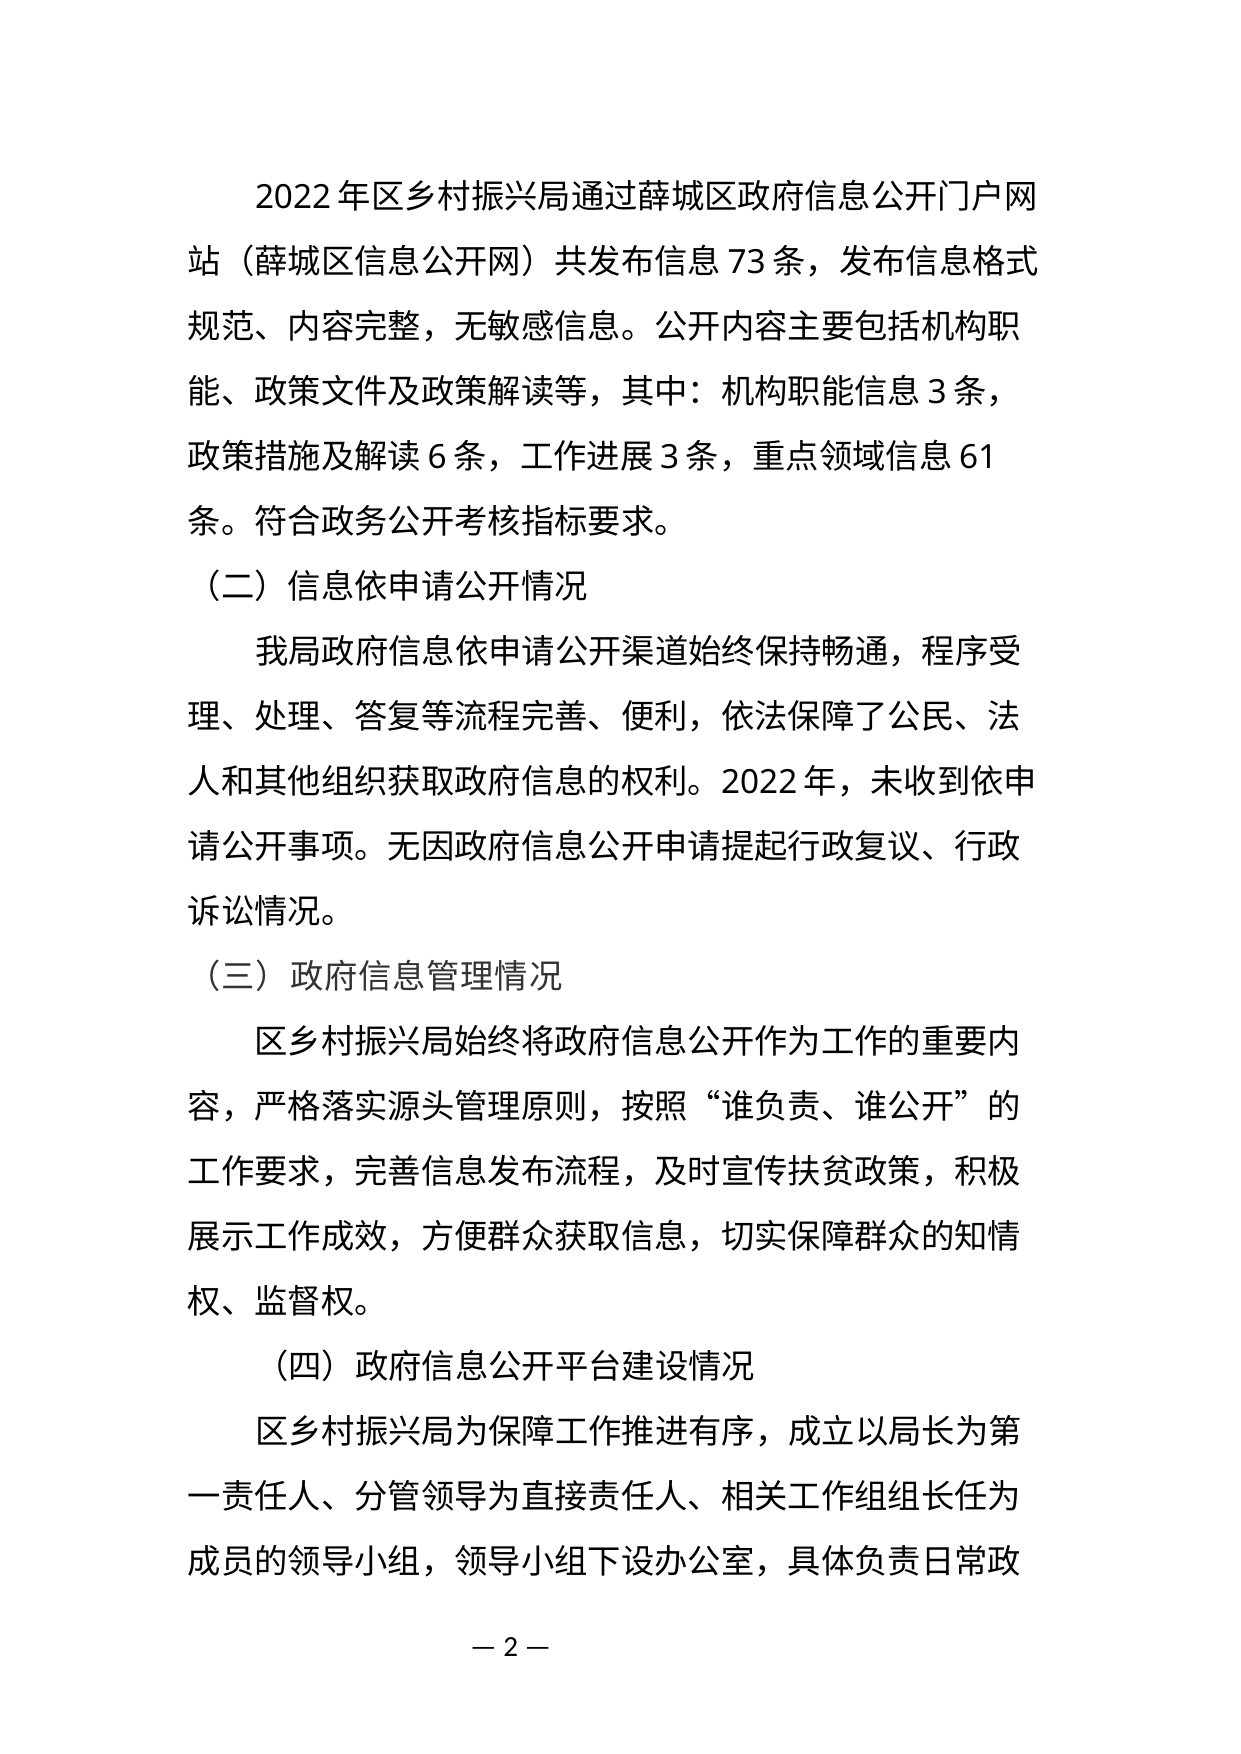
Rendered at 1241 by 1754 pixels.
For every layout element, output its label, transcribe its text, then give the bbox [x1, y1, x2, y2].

text （四）政府信息公开平台建设情况 [187, 1332, 1053, 1397]
text 我局政府信息依申请公开渠道始终保持畅通，程序受理、处理、答复等流程完善、便利，依法保障了公民、法人和其他组织获取政府信息的权利。2022年，未收到依申请公开事项。无因政府信息公开申请提起行政复议、行政诉讼情况。 [187, 617, 1053, 942]
list 区乡村振兴局始终将政府信息公开作为工作的重要内容，严格落实源头管理原则，按照“谁负责、谁公开”的工作要求，完善信息发布流程，及时宣传扶贫政策，积极展示工作成效，方便群众获取信息，切实保障群众的知情权、监督权。 [187, 1007, 1053, 1332]
list 信息依申请公开情况 [187, 552, 1053, 617]
text 2022年区乡村振兴局通过薛城区政府信息公开门户网站（薛城区信息公开网）共发布信息73条，发布信息格式规范、内容完整，无敏感信息。公开内容主要包括机构职能、政策文件及政策解读等，其中：机构职能信息3条，政策措施及解读6条，工作进展3条，重点领域信息61条。符合政务公开考核指标要求。 [187, 162, 1053, 552]
list （三）政府信息管理情况 [187, 942, 1053, 1007]
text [187, 1397, 1053, 1592]
